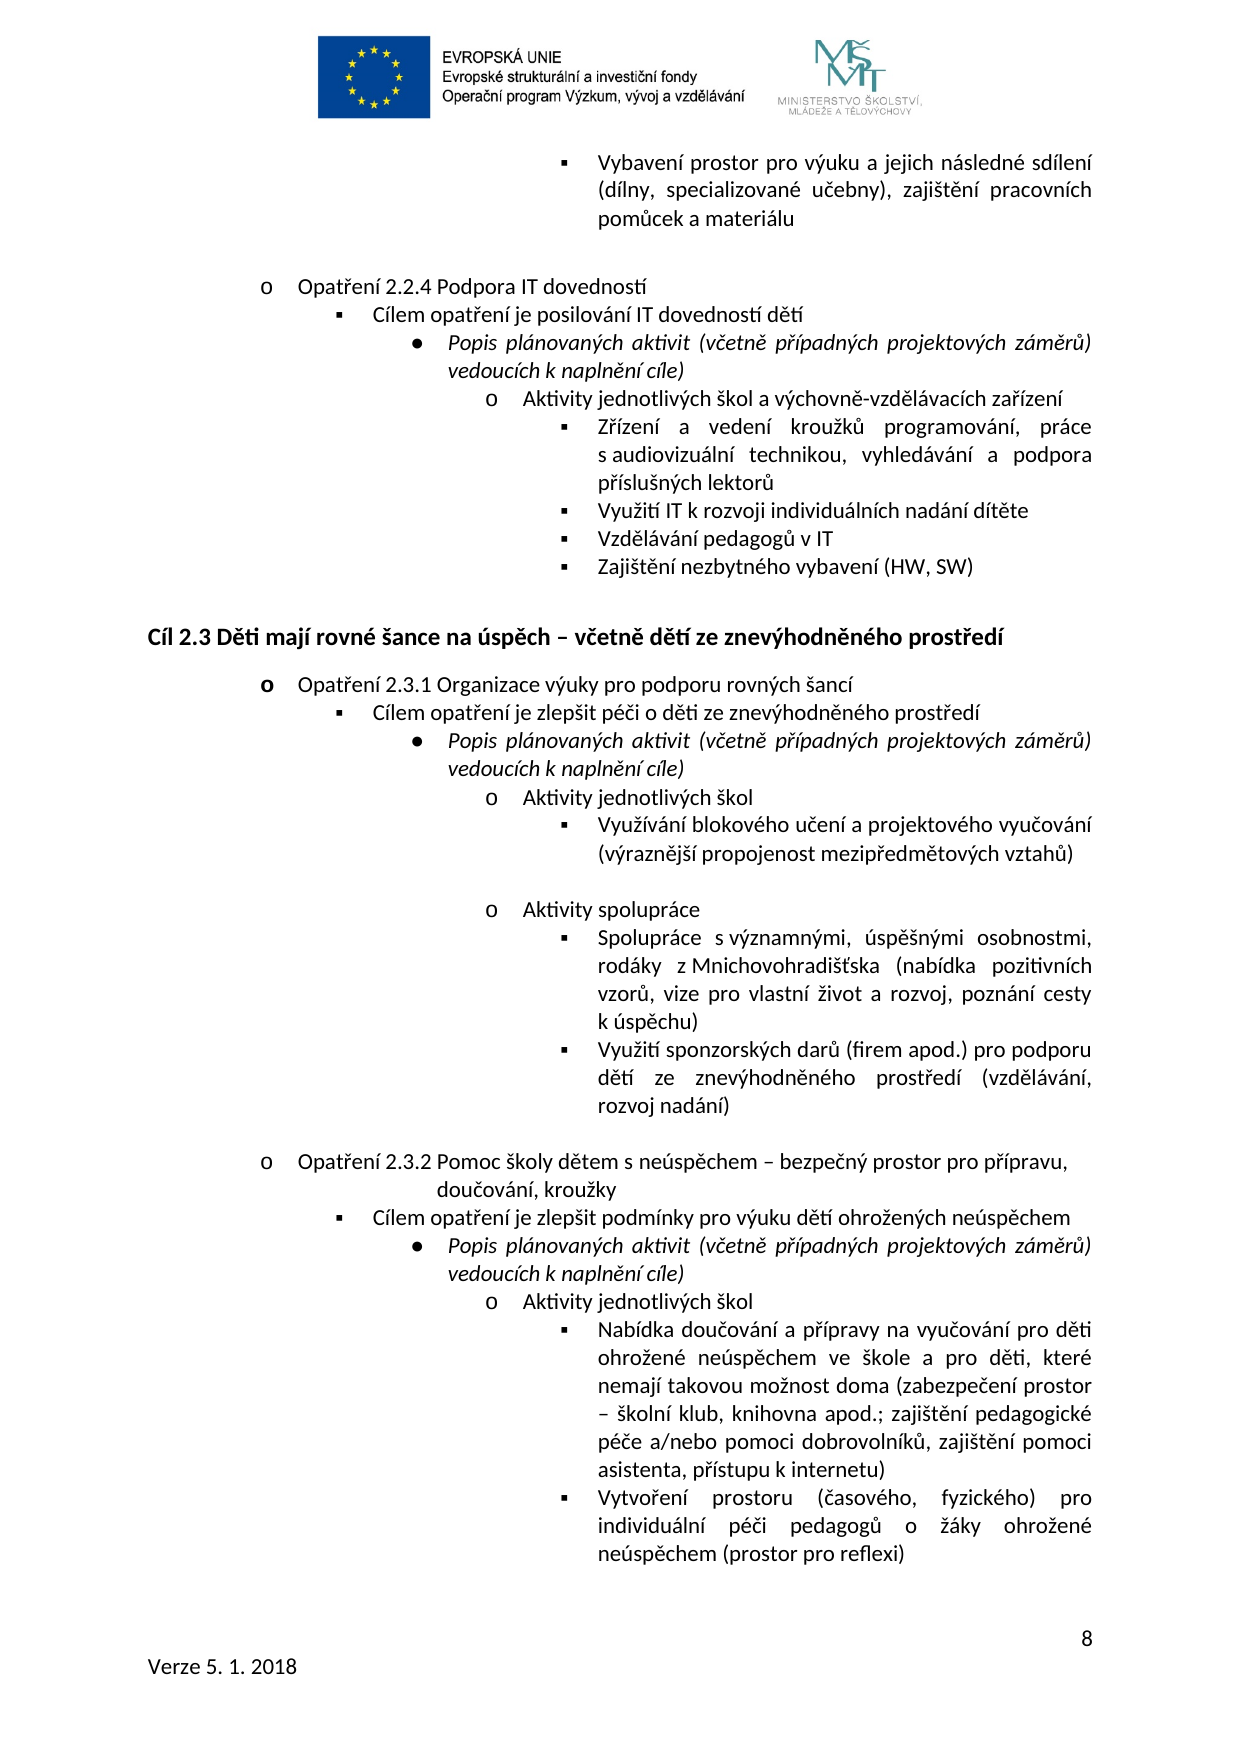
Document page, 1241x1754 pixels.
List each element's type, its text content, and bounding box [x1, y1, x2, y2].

list Nabídka doučování a přípravy na vyučování pro děti ohrožené neúspěchem ve škole a pro děti, které nemají takovou možnost doma (zabezpečení prostor – školní klub, knihovna apod.; zajištění pedagogické péče a/nebo pomoci dobrovolníků, zajištění pomoci asistenta, přístupu k internetu) [560, 1315, 1093, 1483]
list Vybavení prostor pro výuku a jejich následné sdílení (dílny, specializované učebny), zajištění pracovních pomůcek a materiálu [560, 148, 1093, 232]
list Vytvoření prostoru (časového, fyzického) pro individuální péči pedagogů o žáky ohrožené neúspěchem (prostor pro reflexi) [560, 1483, 1093, 1567]
list Aktivity spolupráce [485, 895, 1093, 923]
text doučování, kroužky [298, 1175, 1093, 1203]
picture [280, 24, 959, 135]
list Popis plánovaných aktivit (včetně případných projektových záměrů) vedoucích k naplnění cíle) [410, 727, 1093, 783]
list Vzdělávání pedagogů v IT [560, 524, 1093, 552]
list Využití sponzorských darů (firem apod.) pro podporu dětí ze znevýhodněného prostředí (vzdělávání, rozvoj nadání) [560, 1035, 1093, 1119]
list Aktivity jednotlivých škol [485, 1287, 1093, 1315]
list Popis plánovaných aktivit (včetně případných projektových záměrů) vedoucích k naplnění cíle) [410, 328, 1093, 384]
list Zřízení a vedení kroužků programování, práce s audiovizuální technikou, vyhledávání a podpora příslušných lektorů [560, 412, 1093, 496]
list Zajištění nezbytného vybavení (HW, SW) [560, 552, 1093, 580]
list Opatření 2.3.2 Pomoc školy dětem s neúspěchem – bezpečný prostor pro přípravu, [260, 1147, 1093, 1175]
list Cílem opatření je zlepšit podmínky pro výuku dětí ohrožených neúspěchem [335, 1203, 1093, 1231]
list Opatření 2.2.4 Podpora IT dovedností [260, 272, 1093, 300]
list Využívání blokového učení a projektového vyučování (výraznější propojenost mezipředmětových vztahů) [560, 811, 1093, 867]
list Aktivity jednotlivých škol a výchovně-vzdělávacích zařízení [485, 384, 1093, 412]
list Cílem opatření je posilování IT dovedností dětí [335, 300, 1093, 328]
list Cílem opatření je zlepšit péči o děti ze znevýhodněného prostředí [335, 698, 1093, 727]
list Popis plánovaných aktivit (včetně případných projektových záměrů) vedoucích k naplnění cíle) [410, 1231, 1093, 1287]
list Aktivity jednotlivých škol [485, 783, 1093, 811]
list Využití IT k rozvoji individuálních nadání dítěte [560, 496, 1093, 524]
text Cíl 2.3 Děti mají rovné šance na úspěch – včetně dětí ze znevýhodněného prostředí [148, 621, 1093, 651]
list Opatření 2.3.1 Organizace výuky pro podporu rovných šancí [260, 671, 1093, 698]
list Spolupráce s významnými, úspěšnými osobnostmi, rodáky z Mnichovohradišťska (nabídka pozitivních vzorů, vize pro vlastní život a rozvoj, poznání cesty k úspěchu) [560, 923, 1093, 1035]
